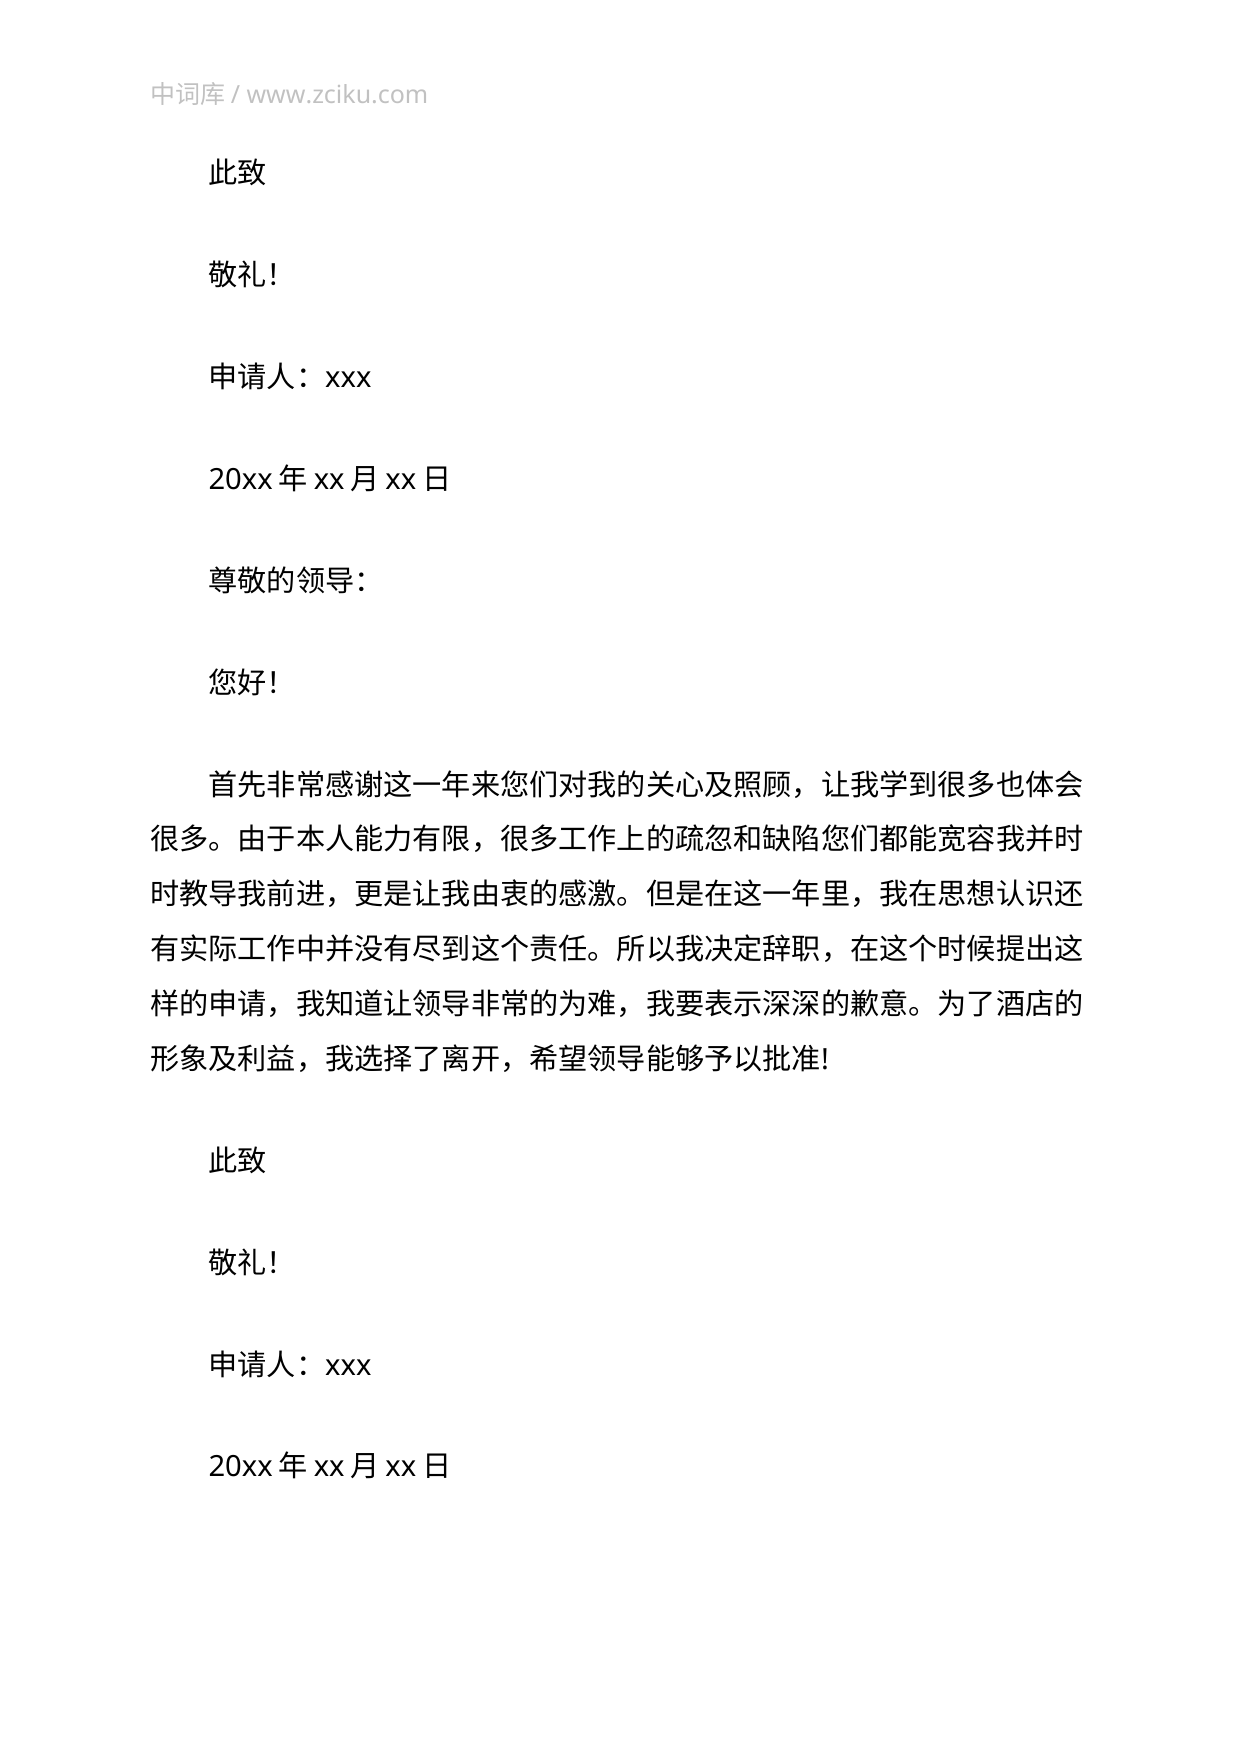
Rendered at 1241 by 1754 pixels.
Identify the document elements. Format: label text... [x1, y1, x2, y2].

text 首先非常感谢这一年来您们对我的关心及照顾，让我学到很多也体会很多。由于本人能力有限，很多工作上的疏忽和缺陷您们都能宽容我并时时教导我前进，更是让我由衷的感激。但是在这一年里，我在思想认识还有实际工作中并没有尽到这个责任。所以我决定辞职，在这个时候提出这样的申请，我知道让领导非常的为难，我要表示深深的歉意。为了酒店的形象及利益，我选择了离开，希望领导能够予以批准! [150, 761, 1090, 1078]
text 您好！ [150, 659, 1090, 702]
text 尊敬的领导： [150, 557, 1090, 600]
text 敬礼！ [150, 1239, 1090, 1282]
text 敬礼！ [150, 252, 1090, 294]
text 此致 [150, 150, 1090, 192]
text 20xx年xx月xx日 [150, 1443, 1090, 1485]
text 20xx年xx月xx日 [150, 456, 1090, 498]
text 申请人：xxx [150, 353, 1090, 396]
text 申请人：xxx [150, 1341, 1090, 1383]
text 此致 [150, 1137, 1090, 1180]
